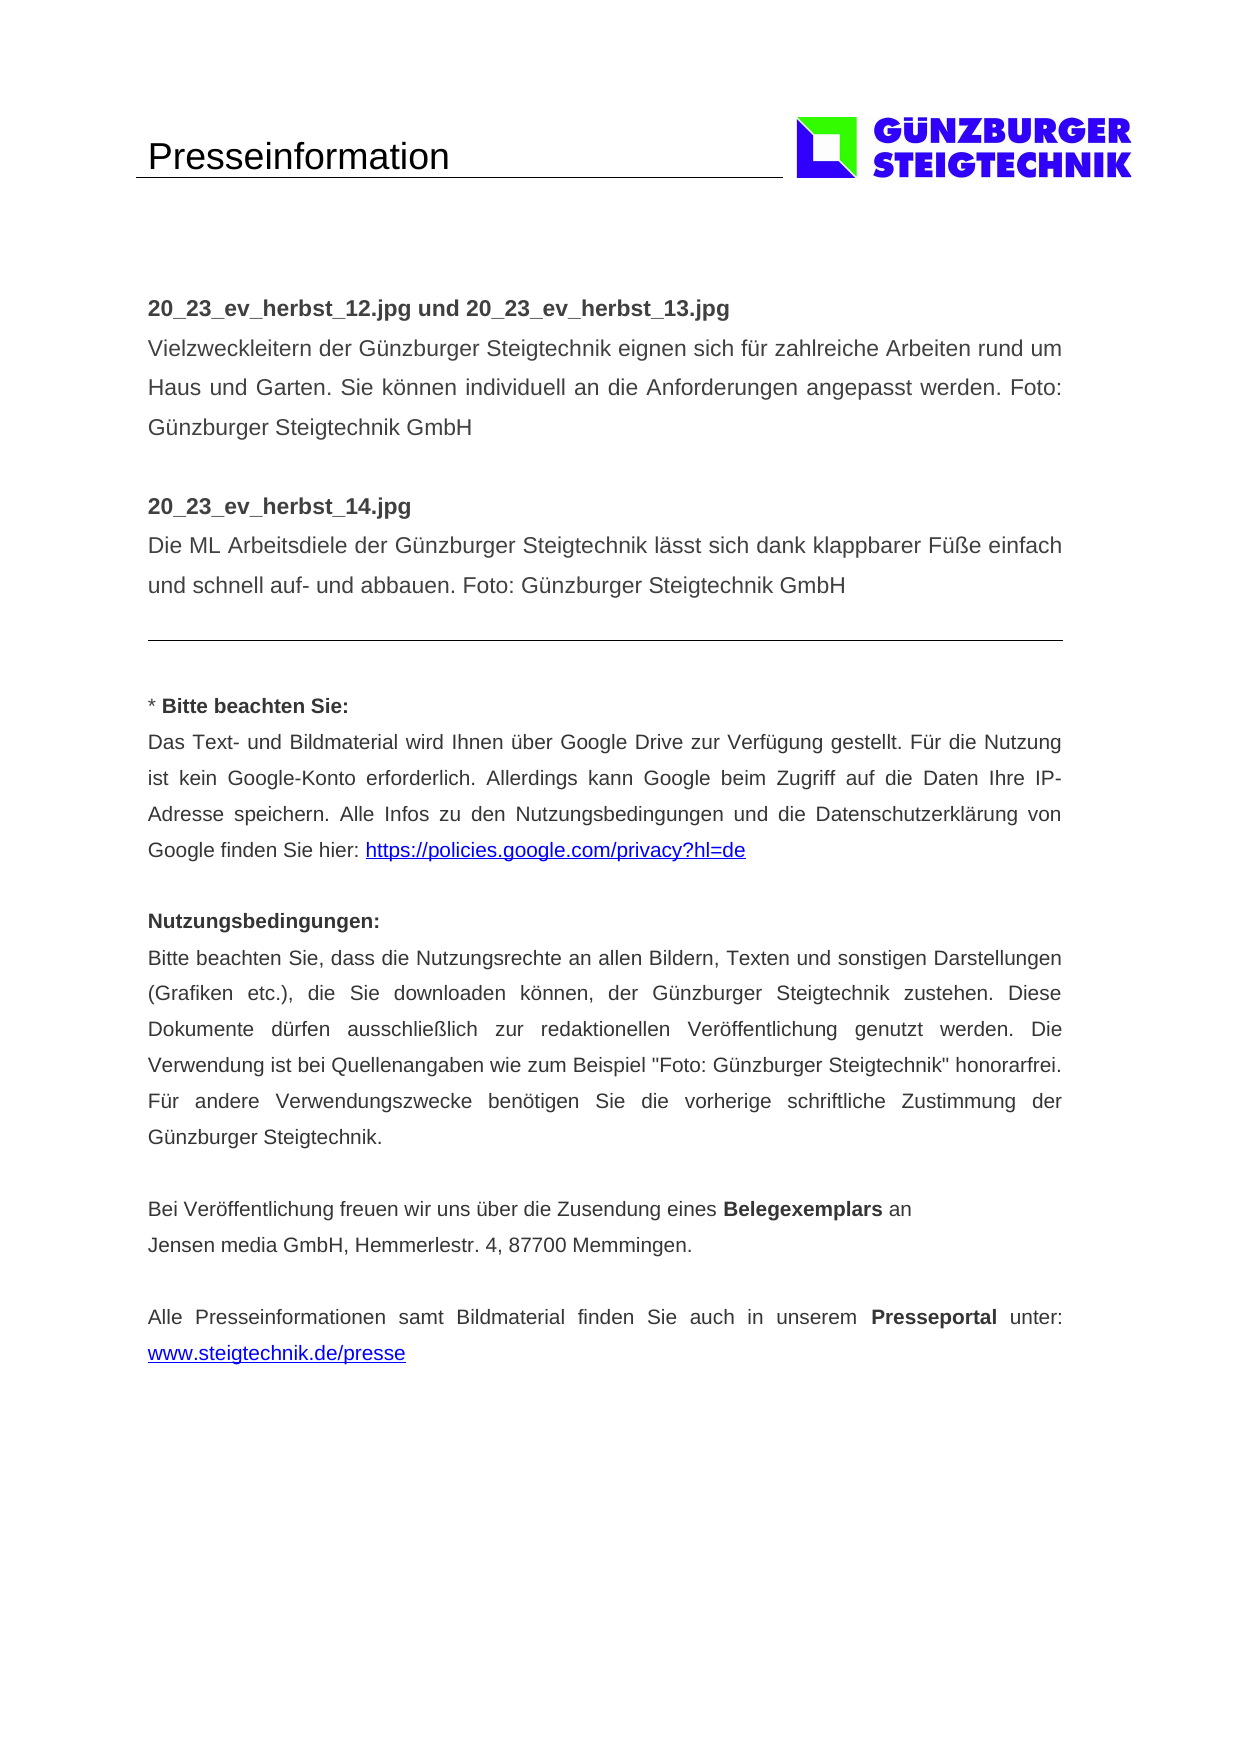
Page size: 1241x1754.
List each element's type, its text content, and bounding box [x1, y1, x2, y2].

text Bei Veröffentlichung freuen wir uns über die Zusendung eines Belegexemplars an [148, 1197, 1063, 1221]
text Bitte beachten Sie, dass die Nutzungsrechte an allen Bildern, Texten und sonstigen Darstellungen (Grafiken etc.), die Sie downloaden können, der Günzburger Steigtechnik zustehen. Diese Dokumente dürfen ausschließlich zur redaktionellen Veröffentlichung genutzt werden. Die Verwendung ist bei Quellenangaben wie zum Beispiel "Foto: Günzburger Steigtechnik" honorarfrei. Für andere Verwendungszwecke benötigen Sie die vorherige schriftliche Zustimmung der Günzburger Steigtechnik. [148, 945, 1063, 1149]
text Die ML Arbeitsdiele der Günzburger Steigtechnik lässt sich dank klappbarer Füße einfach und schnell auf- und abbauen. Foto: Günzburger Steigtechnik GmbH [148, 532, 1063, 598]
text Nutzungsbedingungen: [148, 909, 1063, 933]
picture [796, 117, 1132, 178]
text Vielzweckleitern der Günzburger Steigtechnik eignen sich für zahlreiche Arbeiten rund um Haus und Garten. Sie können individuell an die Anforderungen angepasst werden. Foto: Günzburger Steigtechnik GmbH [148, 335, 1063, 440]
text Alle Presseinformationen samt Bildmaterial finden Sie auch in unserem Presseportal unter: www.steigtechnik.de/presse [148, 1305, 1063, 1364]
text Jensen media GmbH, Hemmerlestr. 4, 87700 Memmingen. [148, 1233, 1063, 1257]
text * Bitte beachten Sie: [148, 694, 1063, 718]
text 20_23_ev_herbst_14.jpg [148, 493, 1063, 519]
text 20_23_ev_herbst_12.jpg und 20_23_ev_herbst_13.jpg [148, 295, 1063, 322]
text Das Text- und Bildmaterial wird Ihnen über Google Drive zur Verfügung gestellt. Für die Nutzung ist kein Google-Konto erforderlich. Allerdings kann Google beim Zugriff auf die Daten Ihre IP-Adresse speichern. Alle Infos zu den Nutzungsbedingungen und die Datenschutzerklärung von Google finden Sie hier: https://policies.google.com/privacy?hl=de [148, 730, 1063, 861]
